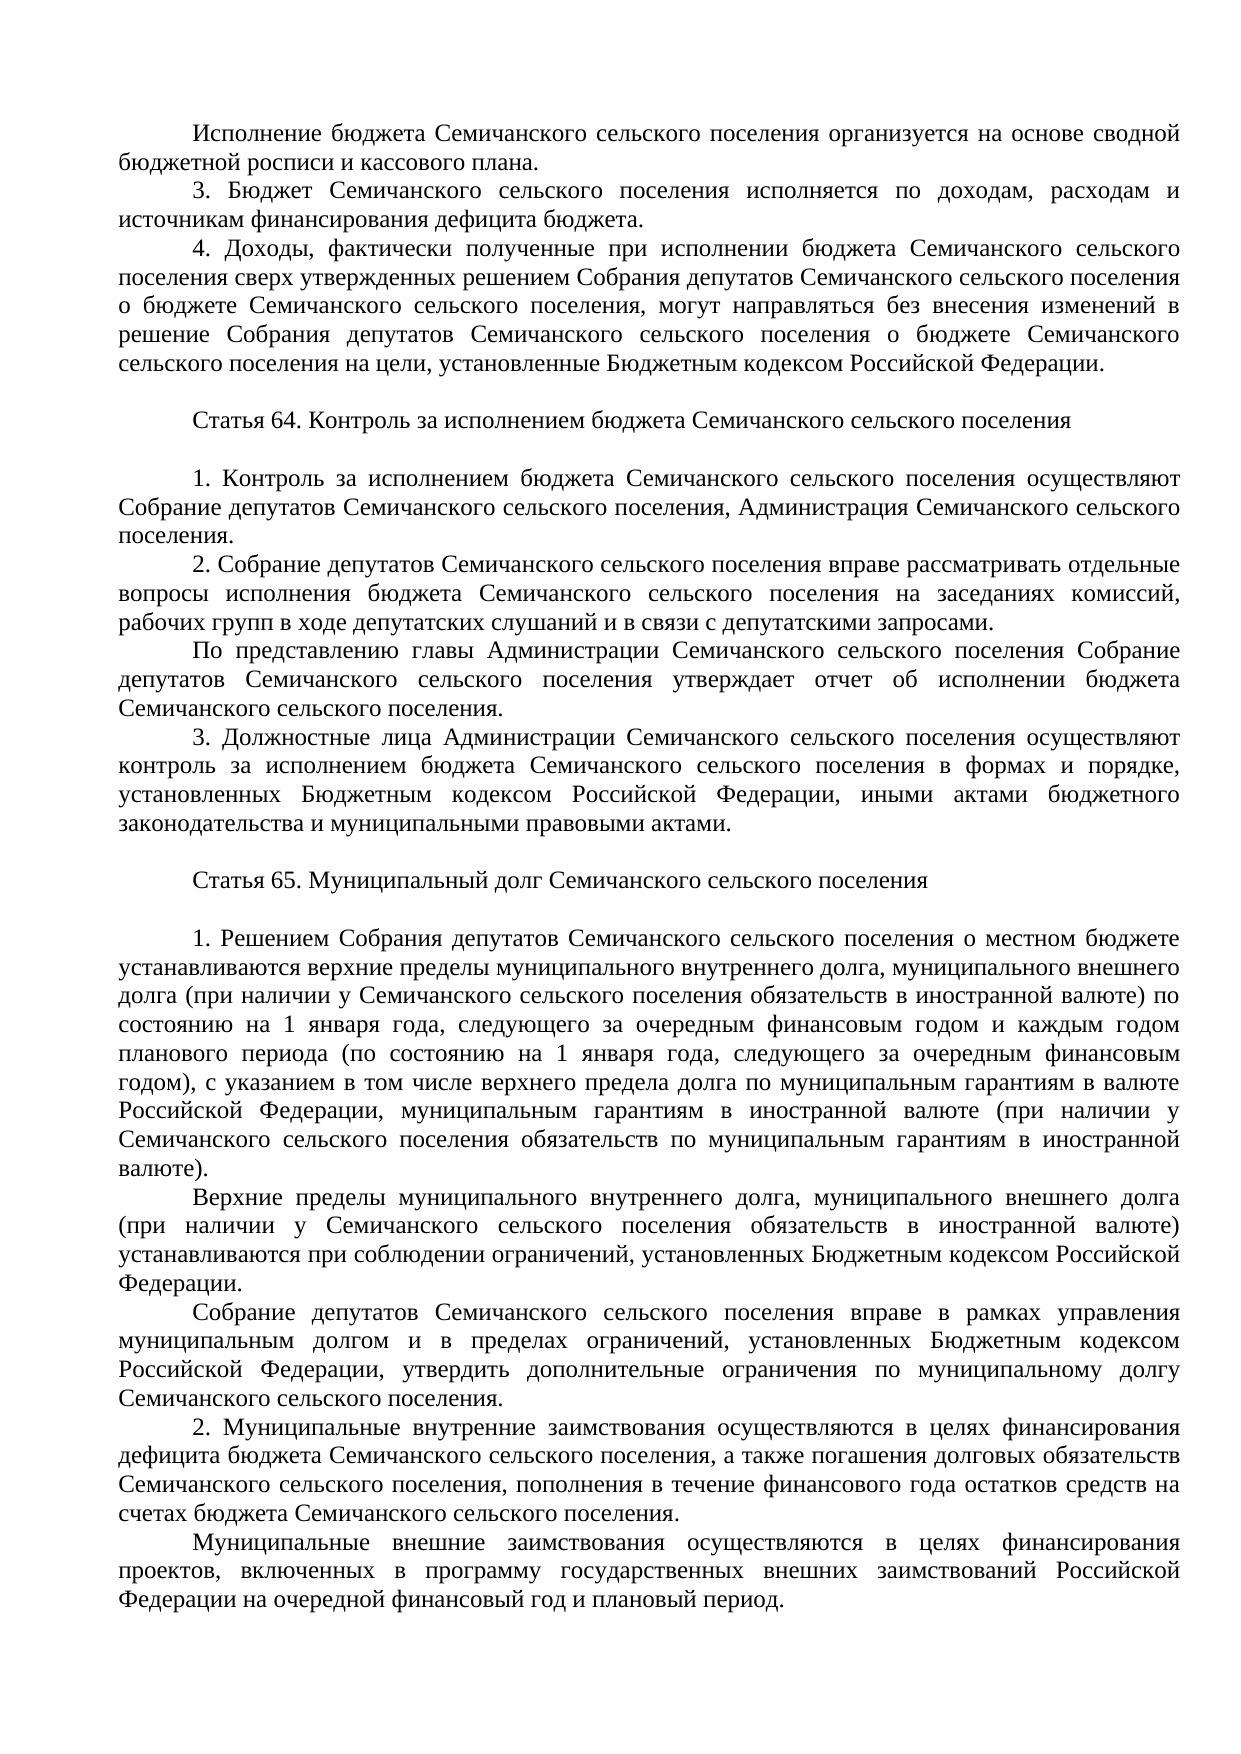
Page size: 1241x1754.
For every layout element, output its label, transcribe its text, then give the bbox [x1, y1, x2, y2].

text Статья 64. Контроль за исполнением бюджета Семичанского сельского поселения [118, 406, 1181, 434]
text 3. Бюджет Семичанского сельского поселения исполняется по доходам, расходам и источникам финансирования дефицита бюджета. [118, 176, 1181, 233]
text 1. Контроль за исполнением бюджета Семичанского сельского поселения осуществляют Собрание депутатов Семичанского сельского поселения, Администрация Семичанского сельского поселения. [118, 463, 1181, 549]
text 1. Решением Собрания депутатов Семичанского сельского поселения о местном бюджете устанавливаются верхние пределы муниципального внутреннего долга, муниципального внешнего долга (при наличии у Семичанского сельского поселения обязательств в иностранной валюте) по состоянию на 1 января года, следующего за очередным финансовым годом и каждым годом планового периода (по состоянию на 1 января года, следующего за очередным финансовым годом), с указанием в том числе верхнего предела долга по муниципальным гарантиям в валюте Российской Федерации, муниципальным гарантиям в иностранной валюте (при наличии у Семичанского сельского поселения обязательств по муниципальным гарантиям в иностранной валюте). [118, 923, 1181, 1182]
text Собрание депутатов Семичанского сельского поселения вправе в рамках управления муниципальным долгом и в пределах ограничений, установленных Бюджетным кодексом Российской Федерации, утвердить дополнительные ограничения по муниципальному долгу Семичанского сельского поселения. [118, 1297, 1181, 1412]
text 4. Доходы, фактически полученные при исполнении бюджета Семичанского сельского поселения сверх утвержденных решением Собрания депутатов Семичанского сельского поселения о бюджете Семичанского сельского поселения, могут направляться без внесения изменений в решение Собрания депутатов Семичанского сельского поселения о бюджете Семичанского сельского поселения на цели, установленные Бюджетным кодексом Российской Федерации. [118, 233, 1181, 377]
text Статья 65. Муниципальный долг Семичанского сельского поселения [118, 866, 1181, 894]
text 2. Собрание депутатов Семичанского сельского поселения вправе рассматривать отдельные вопросы исполнения бюджета Семичанского сельского поселения на заседаниях комиссий, рабочих групп в ходе депутатских слушаний и в связи с депутатскими запросами. [118, 549, 1181, 636]
text Муниципальные внешние заимствования осуществляются в целях финансирования проектов, включенных в программу государственных внешних заимствований Российской Федерации на очередной финансовый год и плановый период. [118, 1527, 1181, 1613]
text Верхние пределы муниципального внутреннего долга, муниципального внешнего долга (при наличии у Семичанского сельского поселения обязательств в иностранной валюте) устанавливаются при соблюдении ограничений, установленных Бюджетным кодексом Российской Федерации. [118, 1182, 1181, 1297]
text По представлению главы Администрации Семичанского сельского поселения Собрание депутатов Семичанского сельского поселения утверждает отчет об исполнении бюджета Семичанского сельского поселения. [118, 636, 1181, 722]
text 2. Муниципальные внутренние заимствования осуществляются в целях финансирования дефицита бюджета Семичанского сельского поселения, а также погашения долговых обязательств Семичанского сельского поселения, пополнения в течение финансового года остатков средств на счетах бюджета Семичанского сельского поселения. [118, 1412, 1181, 1527]
text Исполнение бюджета Семичанского сельского поселения организуется на основе сводной бюджетной росписи и кассового плана. [118, 118, 1181, 176]
text 3. Должностные лица Администрации Семичанского сельского поселения осуществляют контроль за исполнением бюджета Семичанского сельского поселения в формах и порядке, установленных Бюджетным кодексом Российской Федерации, иными актами бюджетного законодательства и муниципальными правовыми актами. [118, 722, 1181, 837]
